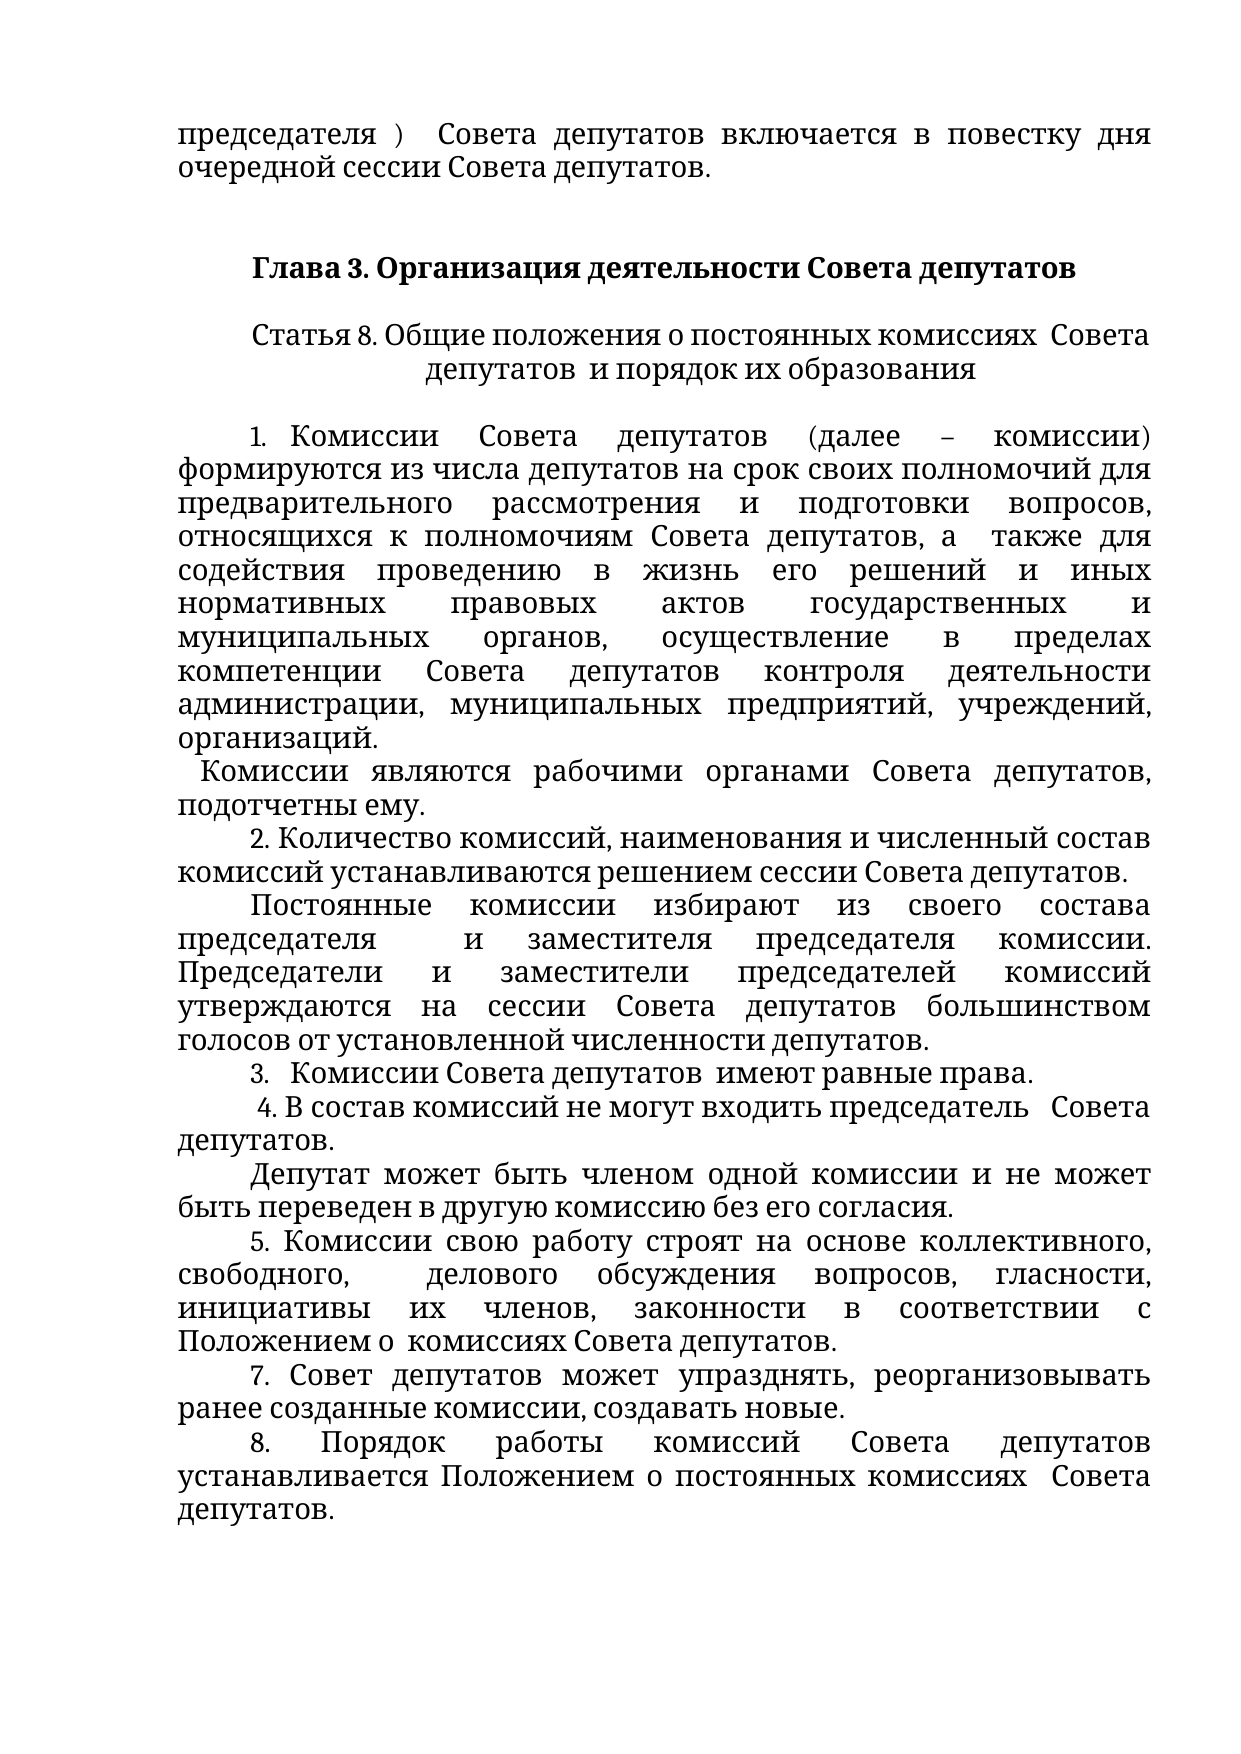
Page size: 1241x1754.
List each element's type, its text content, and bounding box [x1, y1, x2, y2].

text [177, 118, 1152, 185]
text 8. Порядок работы комиссий Совета депутатов устанавливается Положением о постоянных комиссиях Совета депутатов. [177, 1426, 1152, 1527]
text депутатов и порядок их образования [177, 353, 1152, 386]
text Статья 8. Общие положения о постоянных комиссиях Совета [177, 319, 1152, 353]
text Постоянные комиссии избирают из своего состава председателя и заместителя председателя комиссии. Председатели и заместители председателей комиссий утверждаются на сессии Совета депутатов большинством голосов от установленной численности депутатов. [177, 889, 1152, 1057]
text 5. Комиссии свою работу строят на основе коллективного, свободного, делового обсуждения вопросов, гласности, инициативы их членов, законности в соответствии с Положением о комиссиях Совета депутатов. [177, 1225, 1152, 1359]
list Комиссии Совета депутатов (далее – комиссии) формируются из числа депутатов на срок своих полномочий для предварительного рассмотрения и подготовки вопросов, относящихся к полномочиям Совета депутатов, а также для содействия проведению в жизнь его решений и иных нормативных правовых актов государственных и муниципальных органов, осуществление в пределах компетенции Совета депутатов контроля деятельности администрации, муниципальных предприятий, учреждений, организаций. [177, 420, 1152, 755]
text Депутат может быть членом одной комиссии и не может быть переведен в другую комиссию без его согласия. [177, 1158, 1152, 1225]
list Комиссии Совета депутатов имеют равные права. [177, 1057, 1152, 1091]
text Глава 3. Организация деятельности Совета депутатов [177, 252, 1152, 286]
text 2. Количество комиссий, наименования и численный состав комиссий устанавливаются решением сессии Совета депутатов. [177, 822, 1152, 889]
text Комиссии являются рабочими органами Совета депутатов, подотчетны ему. [177, 755, 1152, 822]
text 4. В состав комиссий не могут входить председатель Совета депутатов. [177, 1091, 1152, 1158]
text 7. Совет депутатов может упразднять, реорганизовывать ранее созданные комиссии, создавать новые. [177, 1359, 1152, 1426]
